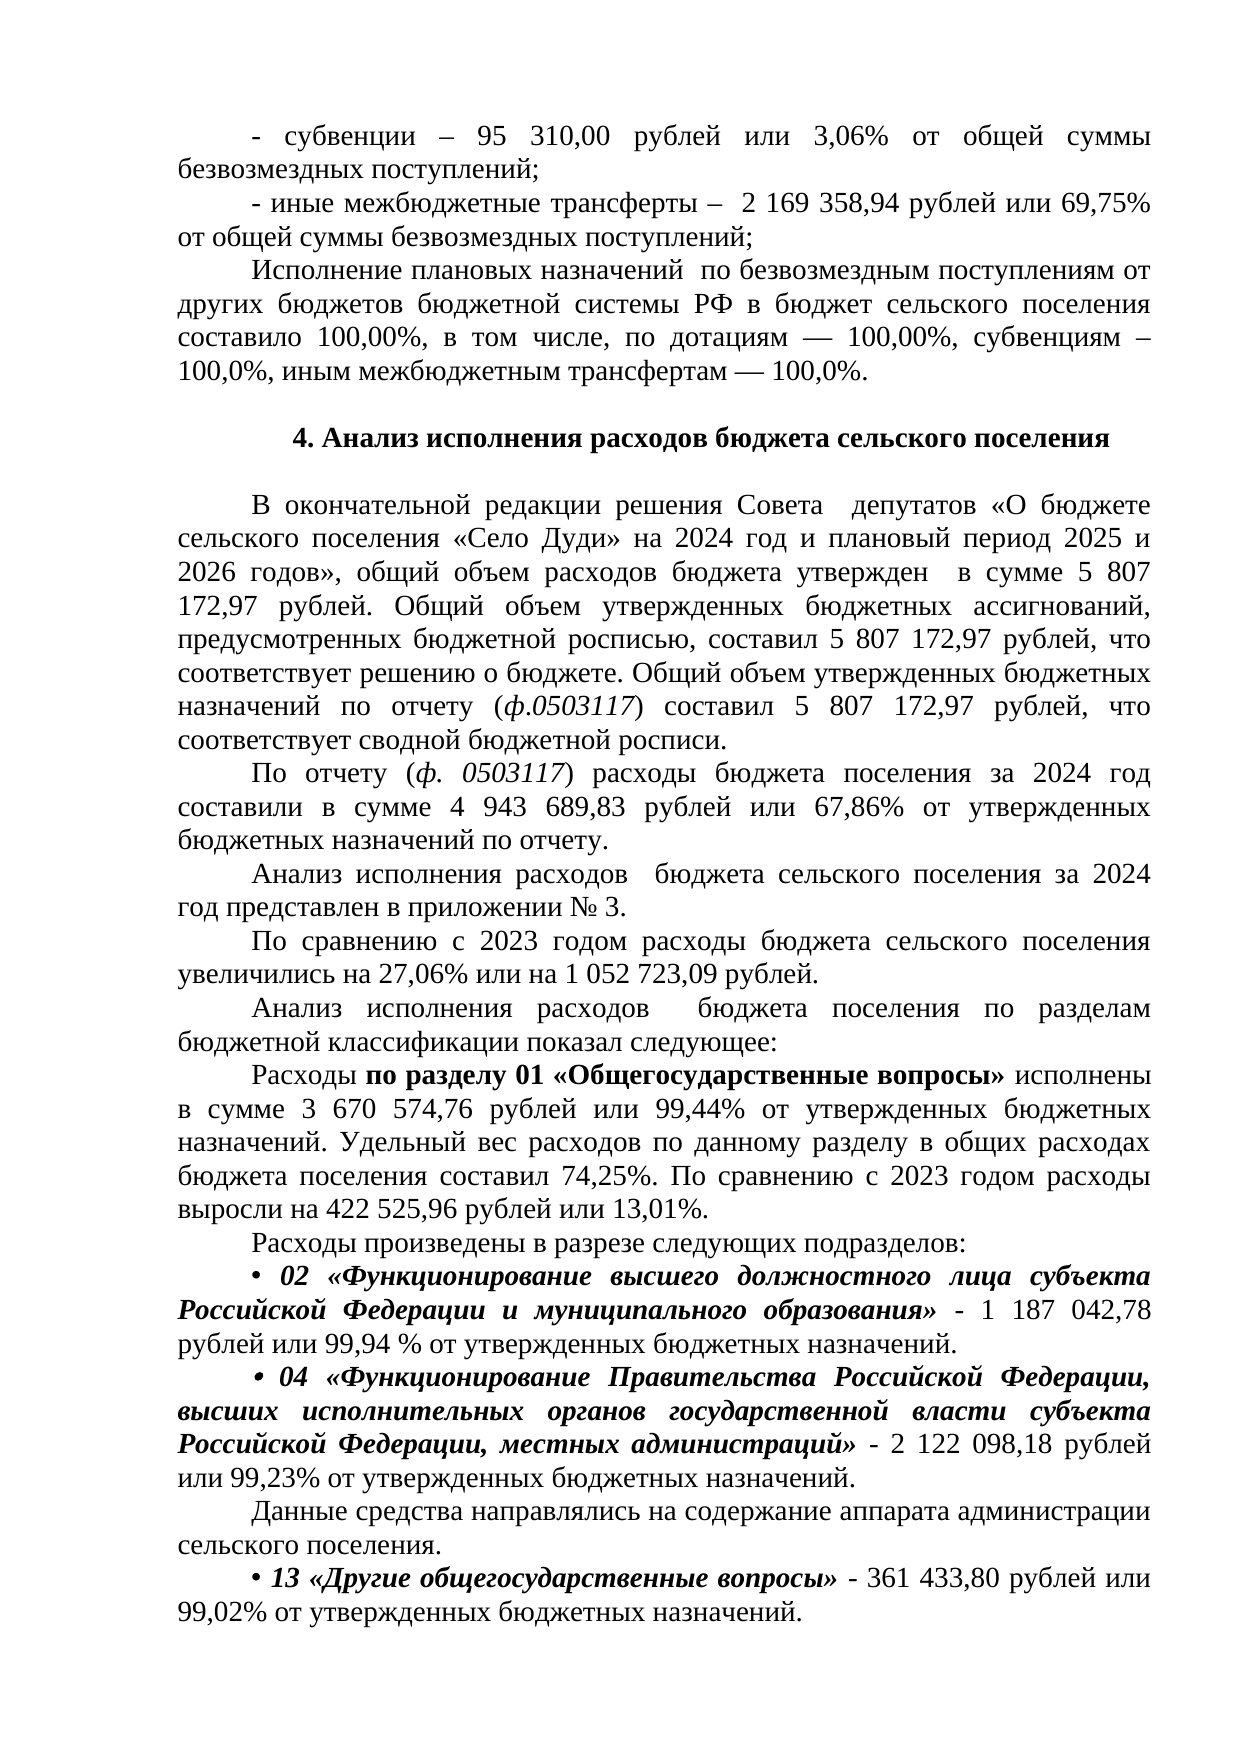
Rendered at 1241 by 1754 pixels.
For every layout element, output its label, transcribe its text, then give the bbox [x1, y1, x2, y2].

text 13 «Другие общегосударственные вопросы» - 361 433,80 рублей или 99,02% от утвержденных бюджетных назначений. [177, 1561, 1152, 1628]
text - субвенции – 95 310,00 рублей или 3,06% от общей суммы безвозмездных поступлений; [177, 118, 1152, 185]
text Анализ исполнения расходов бюджета сельского поселения за 2024 год представлен в приложении № 3. [177, 856, 1152, 923]
text По отчету (ф. 0503117) расходы бюджета поселения за 2024 год составили в сумме 4 943 689,83 рублей или 67,86% от утвержденных бюджетных назначений по отчету. [177, 755, 1152, 856]
text 04 «Функционирование Правительства Российской Федерации, высших исполнительных органов государственной власти субъекта Российской Федерации, местных администраций» - 2 122 098,18 рублей или 99,23% от утвержденных бюджетных назначений. [177, 1359, 1152, 1493]
text 4. Анализ исполнения расходов бюджета сельского поселения [177, 420, 1152, 453]
text В окончательной редакции решения Совета депутатов «О бюджете сельского поселения «Село Дуди» на 2024 год и плановый период 2025 и 2026 годов», общий объем расходов бюджета утвержден в сумме 5 807 172,97 рублей. Общий объем утвержденных бюджетных ассигнований, предусмотренных бюджетной росписью, составил 5 807 172,97 рублей, что соответствует решению о бюджете. Общий объем утвержденных бюджетных назначений по отчету (ф.0503117) составил 5 807 172,97 рублей, что соответствует сводной бюджетной росписи. [177, 487, 1152, 755]
text Анализ исполнения расходов бюджета поселения по разделам бюджетной классификации показал следующее: [177, 990, 1152, 1057]
text Данные средства направлялись на содержание аппарата администрации сельского поселения. [177, 1493, 1152, 1561]
text По сравнению с 2023 годом расходы бюджета сельского поселения увеличились на 27,06% или на 1 052 723,09 рублей. [177, 923, 1152, 990]
text - иные межбюджетные трансферты – 2 169 358,94 рублей или 69,75% от общей суммы безвозмездных поступлений; [177, 185, 1152, 252]
text Исполнение плановых назначений по безвозмездным поступлениям от других бюджетов бюджетной системы РФ в бюджет сельского поселения составило 100,00%, в том числе, по дотациям — 100,00%, субвенциям – 100,0%, иным межбюджетным трансфертам — 100,0%. [177, 252, 1152, 386]
text Расходы произведены в разрезе следующих подразделов: [177, 1225, 1152, 1258]
text 02 «Функционирование высшего должностного лица субъекта Российской Федерации и муниципального образования» - 1 187 042,78 рублей или 99,94 % от утвержденных бюджетных назначений. [177, 1258, 1152, 1359]
text Расходы по разделу 01 «Общегосударственные вопросы» исполнены в сумме 3 670 574,76 рублей или 99,44% от утвержденных бюджетных назначений. Удельный вес расходов по данному разделу в общих расходах бюджета поселения составил 74,25%. По сравнению с 2023 годом расходы выросли на 422 525,96 рублей или 13,01%. [177, 1057, 1152, 1225]
